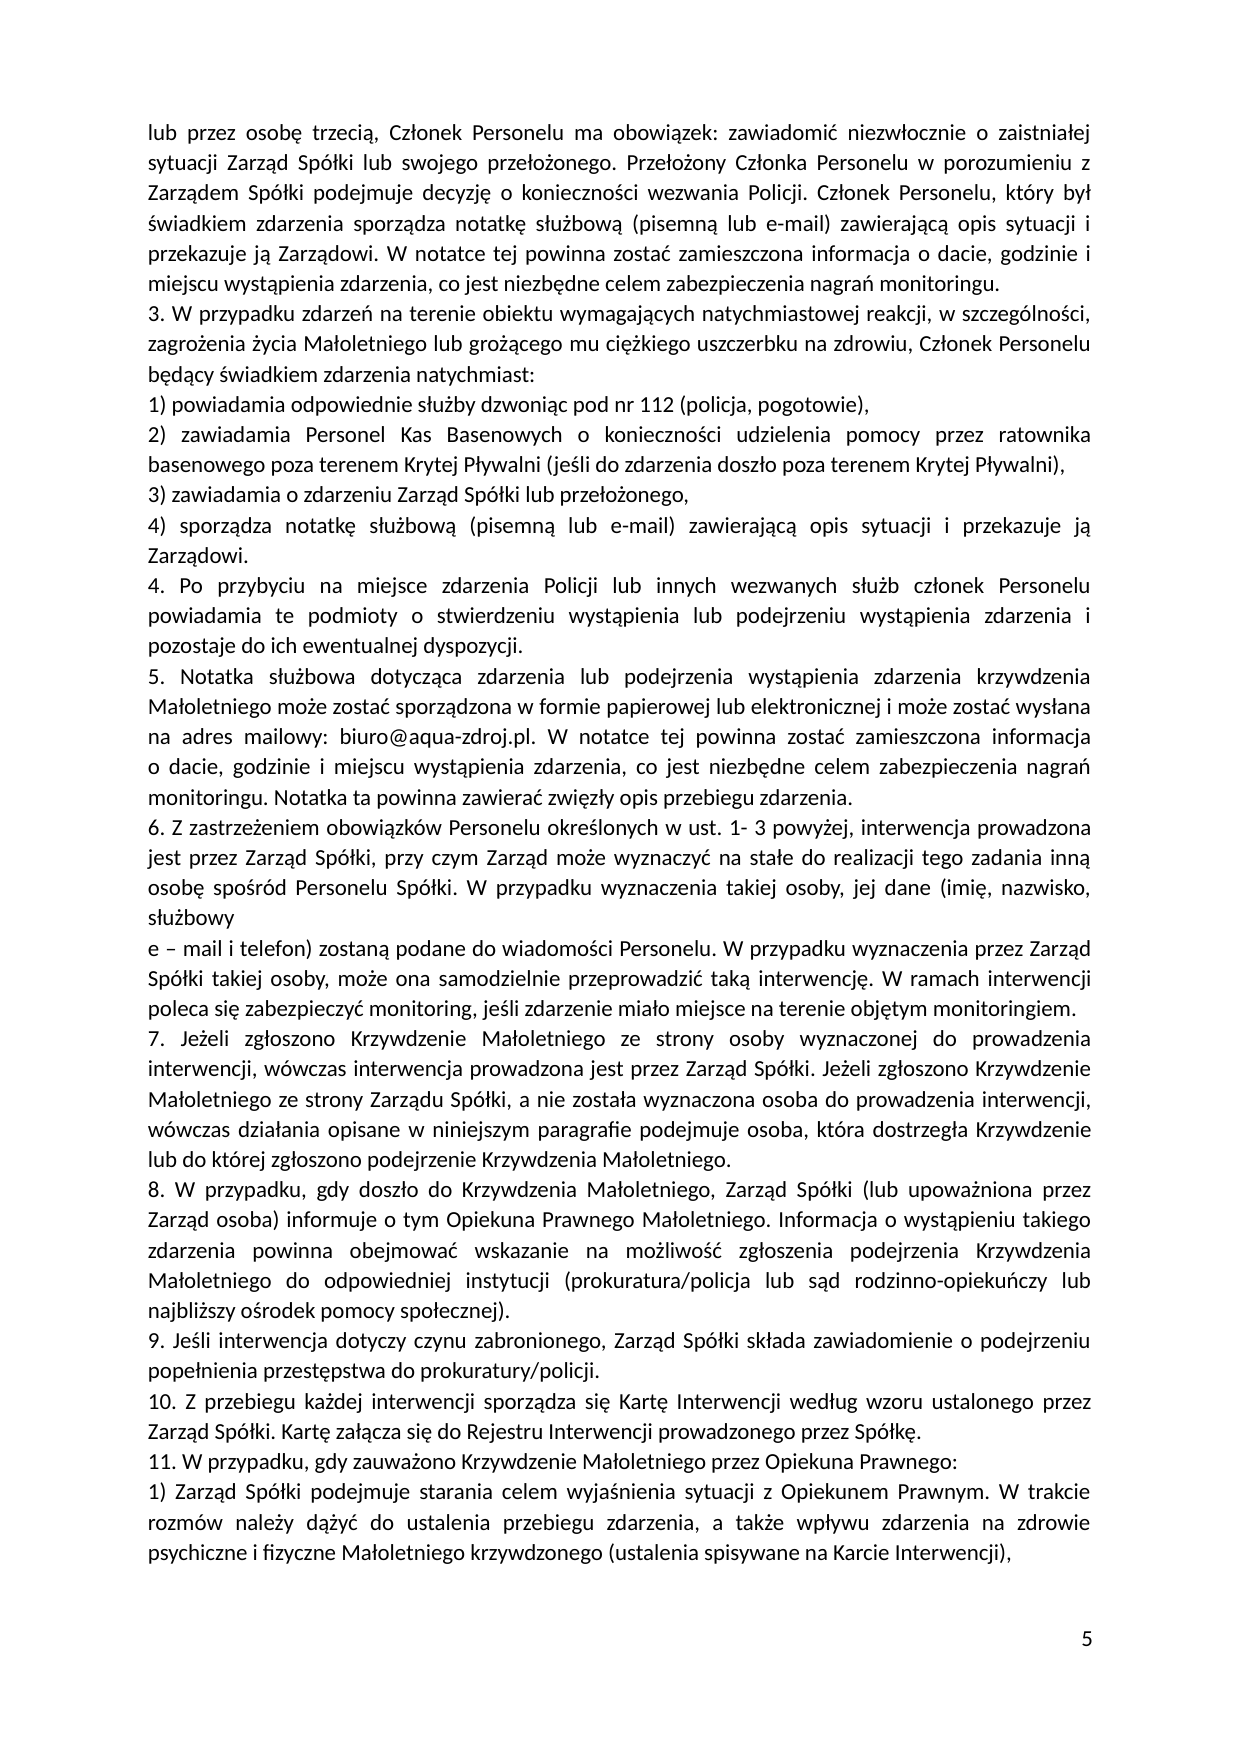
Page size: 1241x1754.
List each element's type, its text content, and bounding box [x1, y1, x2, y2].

text 11. W przypadku, gdy zauważono Krzywdzenie Małoletniego przez Opiekuna Prawnego: [148, 1447, 1092, 1475]
text 3) zawiadamia o zdarzeniu Zarząd Spółki lub przełożonego, [148, 481, 1092, 509]
text 9. Jeśli interwencja dotyczy czynu zabronionego, Zarząd Spółki składa zawiadomienie o podejrzeniu popełnienia przestępstwa do prokuratury/policji. [148, 1326, 1092, 1385]
text 7. Jeżeli zgłoszono Krzywdzenie Małoletniego ze strony osoby wyznaczonej do prowadzenia interwencji, wówczas interwencja prowadzona jest przez Zarząd Spółki. Jeżeli zgłoszono Krzywdzenie Małoletniego ze strony Zarządu Spółki, a nie została wyznaczona osoba do prowadzenia interwencji, wówczas działania opisane w niniejszym paragrafie podejmuje osoba, która dostrzegła Krzywdzenie lub do której zgłoszono podejrzenie Krzywdzenia Małoletniego. [148, 1024, 1092, 1173]
text 1) powiadamia odpowiednie służby dzwoniąc pod nr 112 (policja, pogotowie), [148, 390, 1092, 418]
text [148, 118, 1092, 297]
text 6. Z zastrzeżeniem obowiązków Personelu określonych w ust. 1- 3 powyżej, interwencja prowadzona jest przez Zarząd Spółki, przy czym Zarząd może wyznaczyć na stałe do realizacji tego zadania inną osobę spośród Personelu Spółki. W przypadku wyznaczenia takiej osoby, jej dane (imię, nazwisko, służbowy e – mail i telefon) zostaną podane do wiadomości Personelu. W przypadku wyznaczenia przez Zarząd Spółki takiej osoby, może ona samodzielnie przeprowadzić taką interwencję. W ramach interwencji poleca się zabezpieczyć monitoring, jeśli zdarzenie miało miejsce na terenie objętym monitoringiem. [148, 813, 1092, 1022]
text 4) sporządza notatkę służbową (pisemną lub e-mail) zawierającą opis sytuacji i przekazuje ją Zarządowi. [148, 511, 1092, 569]
text 5. Notatka służbowa dotycząca zdarzenia lub podejrzenia wystąpienia zdarzenia krzywdzenia Małoletniego może zostać sporządzona w formie papierowej lub elektronicznej i może zostać wysłana na adres mailowy: biuro@aqua-zdroj.pl. W notatce tej powinna zostać zamieszczona informacja o dacie, godzinie i miejscu wystąpienia zdarzenia, co jest niezbędne celem zabezpieczenia nagrań monitoringu. Notatka ta powinna zawierać zwięzły opis przebiegu zdarzenia. [148, 662, 1092, 811]
text 1) Zarząd Spółki podejmuje starania celem wyjaśnienia sytuacji z Opiekunem Prawnym. W trakcie rozmów należy dążyć do ustalenia przebiegu zdarzenia, a także wpływu zdarzenia na zdrowie psychiczne i fizyczne Małoletniego krzywdzonego (ustalenia spisywane na Karcie Interwencji), [148, 1477, 1092, 1566]
text 4. Po przybyciu na miejsce zdarzenia Policji lub innych wezwanych służb członek Personelu powiadamia te podmioty o stwierdzeniu wystąpienia lub podejrzeniu wystąpienia zdarzenia i pozostaje do ich ewentualnej dyspozycji. [148, 571, 1092, 660]
text 2) zawiadamia Personel Kas Basenowych o konieczności udzielenia pomocy przez ratownika basenowego poza terenem Krytej Pływalni (jeśli do zdarzenia doszło poza terenem Krytej Pływalni), [148, 420, 1092, 478]
text 10. Z przebiegu każdej interwencji sporządza się Kartę Interwencji według wzoru ustalonego przez Zarząd Spółki. Kartę załącza się do Rejestru Interwencji prowadzonego przez Spółkę. [148, 1387, 1092, 1445]
text 3. W przypadku zdarzeń na terenie obiektu wymagających natychmiastowej reakcji, w szczególności, zagrożenia życia Małoletniego lub grożącego mu ciężkiego uszczerbku na zdrowiu, Członek Personelu będący świadkiem zdarzenia natychmiast: [148, 299, 1092, 388]
text 8. W przypadku, gdy doszło do Krzywdzenia Małoletniego, Zarząd Spółki (lub upoważniona przez Zarząd osoba) informuje o tym Opiekuna Prawnego Małoletniego. Informacja o wystąpieniu takiego zdarzenia powinna obejmować wskazanie na możliwość zgłoszenia podejrzenia Krzywdzenia Małoletniego do odpowiedniej instytucji (prokuratura/policja lub sąd rodzinno-opiekuńczy lub najbliższy ośrodek pomocy społecznej). [148, 1175, 1092, 1324]
